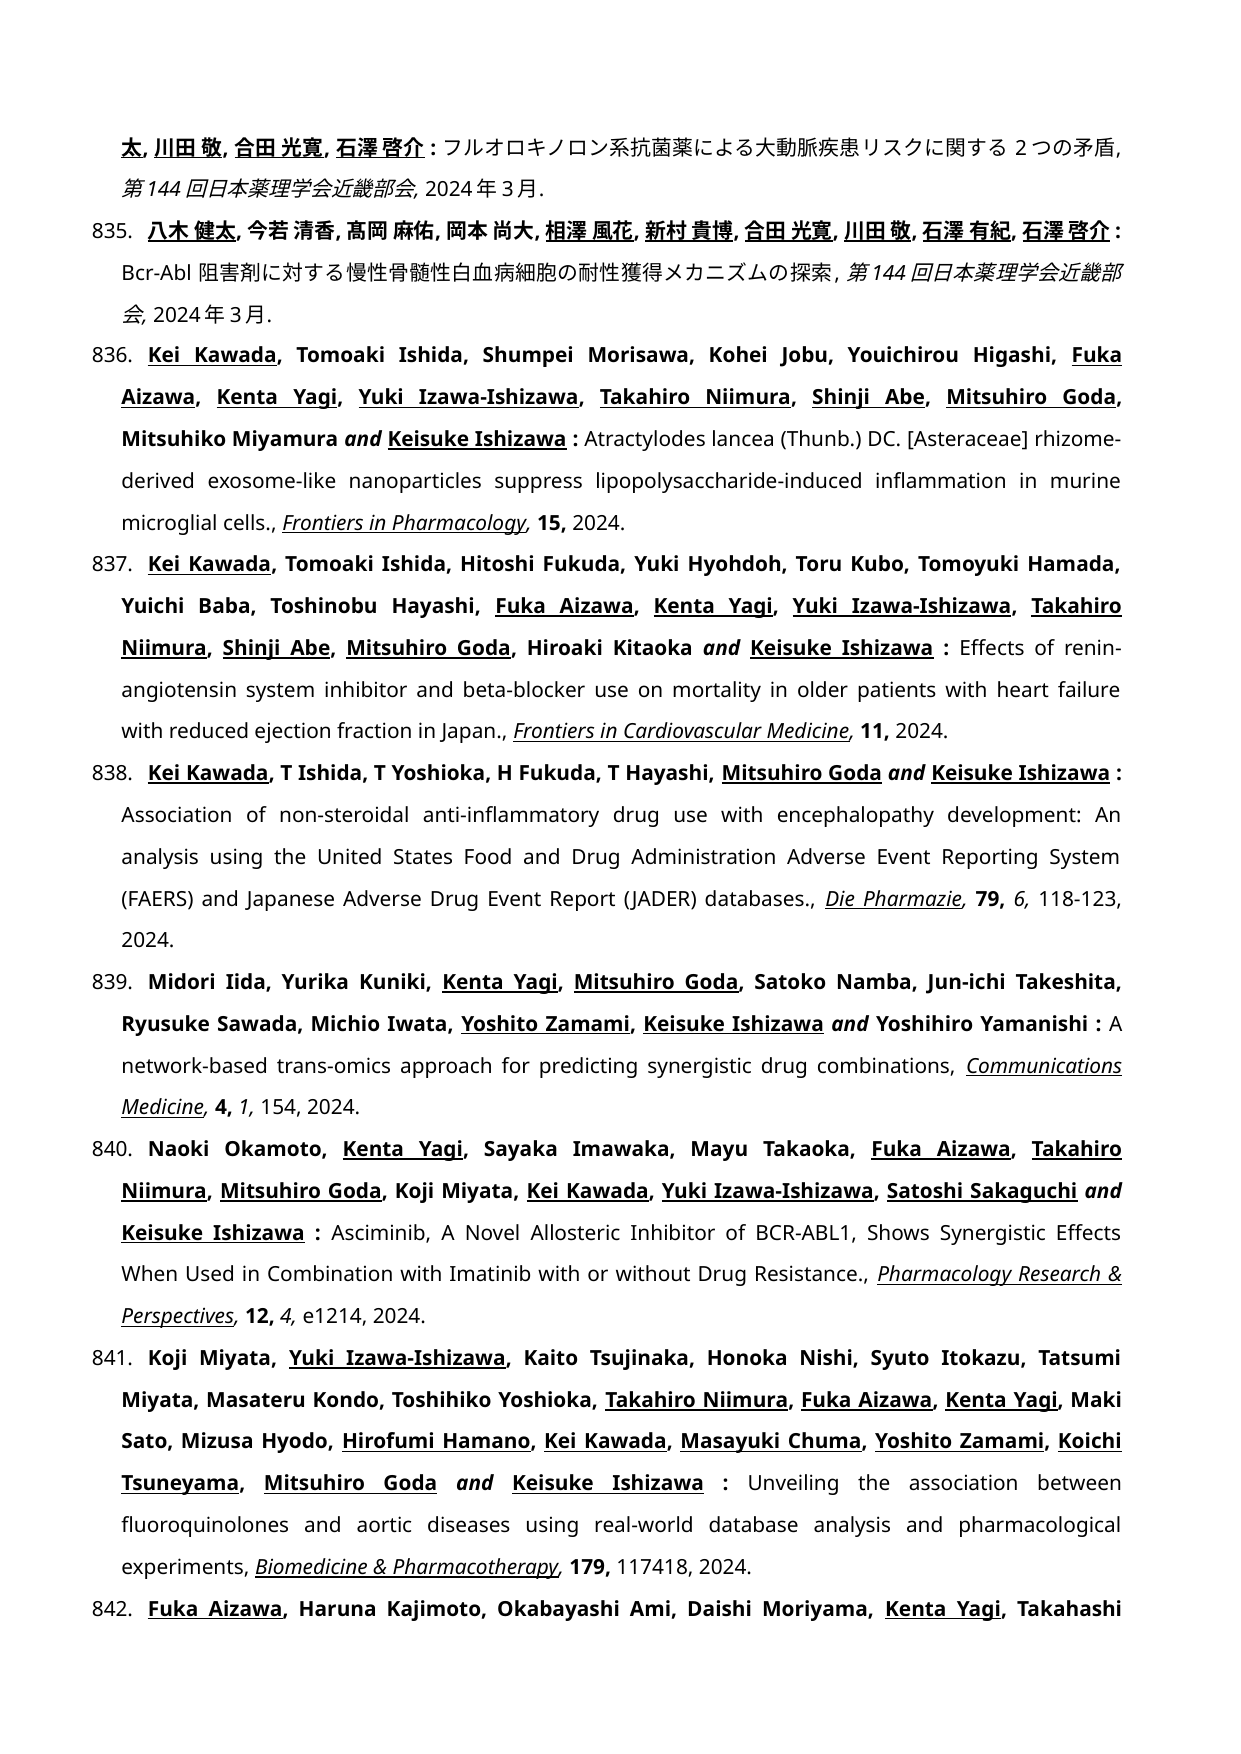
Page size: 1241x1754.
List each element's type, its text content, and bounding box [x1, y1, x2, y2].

list Kei Kawada, Tomoaki Ishida, Shumpei Morisawa, Kohei Jobu, Youichirou Higashi, Fuka Aizawa, Kenta Yagi, Yuki Izawa-Ishizawa, Takahiro Niimura, Shinji Abe, Mitsuhiro Goda, Mitsuhiko Miyamura and Keisuke Ishizawa : Atractylodes lancea (Thunb.) DC. [Asteraceae] rhizome-derived exosome-like nanoparticles suppress lipopolysaccharide-induced inflammation in murine microglial cells., Frontiers in Pharmacology, 15, 2024. [92, 334, 1122, 543]
list Koji Miyata, Yuki Izawa-Ishizawa, Kaito Tsujinaka, Honoka Nishi, Syuto Itokazu, Tatsumi Miyata, Masateru Kondo, Toshihiko Yoshioka, Takahiro Niimura, Fuka Aizawa, Kenta Yagi, Maki Sato, Mizusa Hyodo, Hirofumi Hamano, Kei Kawada, Masayuki Chuma, Yoshito Zamami, Koichi Tsuneyama, Mitsuhiro Goda and Keisuke Ishizawa : Unveiling the association between fluoroquinolones and aortic diseases using real-world database analysis and pharmacological experiments, Biomedicine & Pharmacotherapy, 179, 117418, 2024. [92, 1336, 1122, 1587]
list Kei Kawada, T Ishida, T Yoshioka, H Fukuda, T Hayashi, Mitsuhiro Goda and Keisuke Ishizawa : Association of non-steroidal anti-inflammatory drug use with encephalopathy development: An analysis using the United States Food and Drug Administration Adverse Event Reporting System (FAERS) and Japanese Adverse Drug Event Report (JADER) databases., Die Pharmazie, 79, 6, 118-123, 2024. [92, 752, 1122, 961]
list Kei Kawada, Tomoaki Ishida, Hitoshi Fukuda, Yuki Hyohdoh, Toru Kubo, Tomoyuki Hamada, Yuichi Baba, Toshinobu Hayashi, Fuka Aizawa, Kenta Yagi, Yuki Izawa-Ishizawa, Takahiro Niimura, Shinji Abe, Mitsuhiro Goda, Hiroaki Kitaoka and Keisuke Ishizawa : Effects of renin-angiotensin system inhibitor and beta-blocker use on mortality in older patients with heart failure with reduced ejection fraction in Japan., Frontiers in Cardiovascular Medicine, 11, 2024. [92, 543, 1122, 752]
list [92, 125, 1122, 209]
list Midori Iida, Yurika Kuniki, Kenta Yagi, Mitsuhiro Goda, Satoko Namba, Jun-ichi Takeshita, Ryusuke Sawada, Michio Iwata, Yoshito Zamami, Keisuke Ishizawa and Yoshihiro Yamanishi : A network-based trans-omics approach for predicting synergistic drug combinations, Communications Medicine, 4, 1, 154, 2024. [92, 961, 1122, 1128]
list Naoki Okamoto, Kenta Yagi, Sayaka Imawaka, Mayu Takaoka, Fuka Aizawa, Takahiro Niimura, Mitsuhiro Goda, Koji Miyata, Kei Kawada, Yuki Izawa-Ishizawa, Satoshi Sakaguchi and Keisuke Ishizawa : Asciminib, A Novel Allosteric Inhibitor of BCR-ABL1, Shows Synergistic Effects When Used in Combination with Imatinib with or without Drug Resistance., Pharmacology Research & Perspectives, 12, 4, e1214, 2024. [92, 1128, 1122, 1336]
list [92, 1587, 1122, 1629]
list 八木 健太, 今若 清香, 髙岡 麻佑, 岡本 尚大, 相澤 風花, 新村 貴博, 合田 光寛, 川田 敬, 石澤 有紀, 石澤 啓介 : Bcr-Abl 阻害剤に対する慢性骨髄性白血病細胞の耐性獲得メカニズムの探索, 第144回日本薬理学会近畿部会, 2024年3月. [92, 209, 1122, 334]
